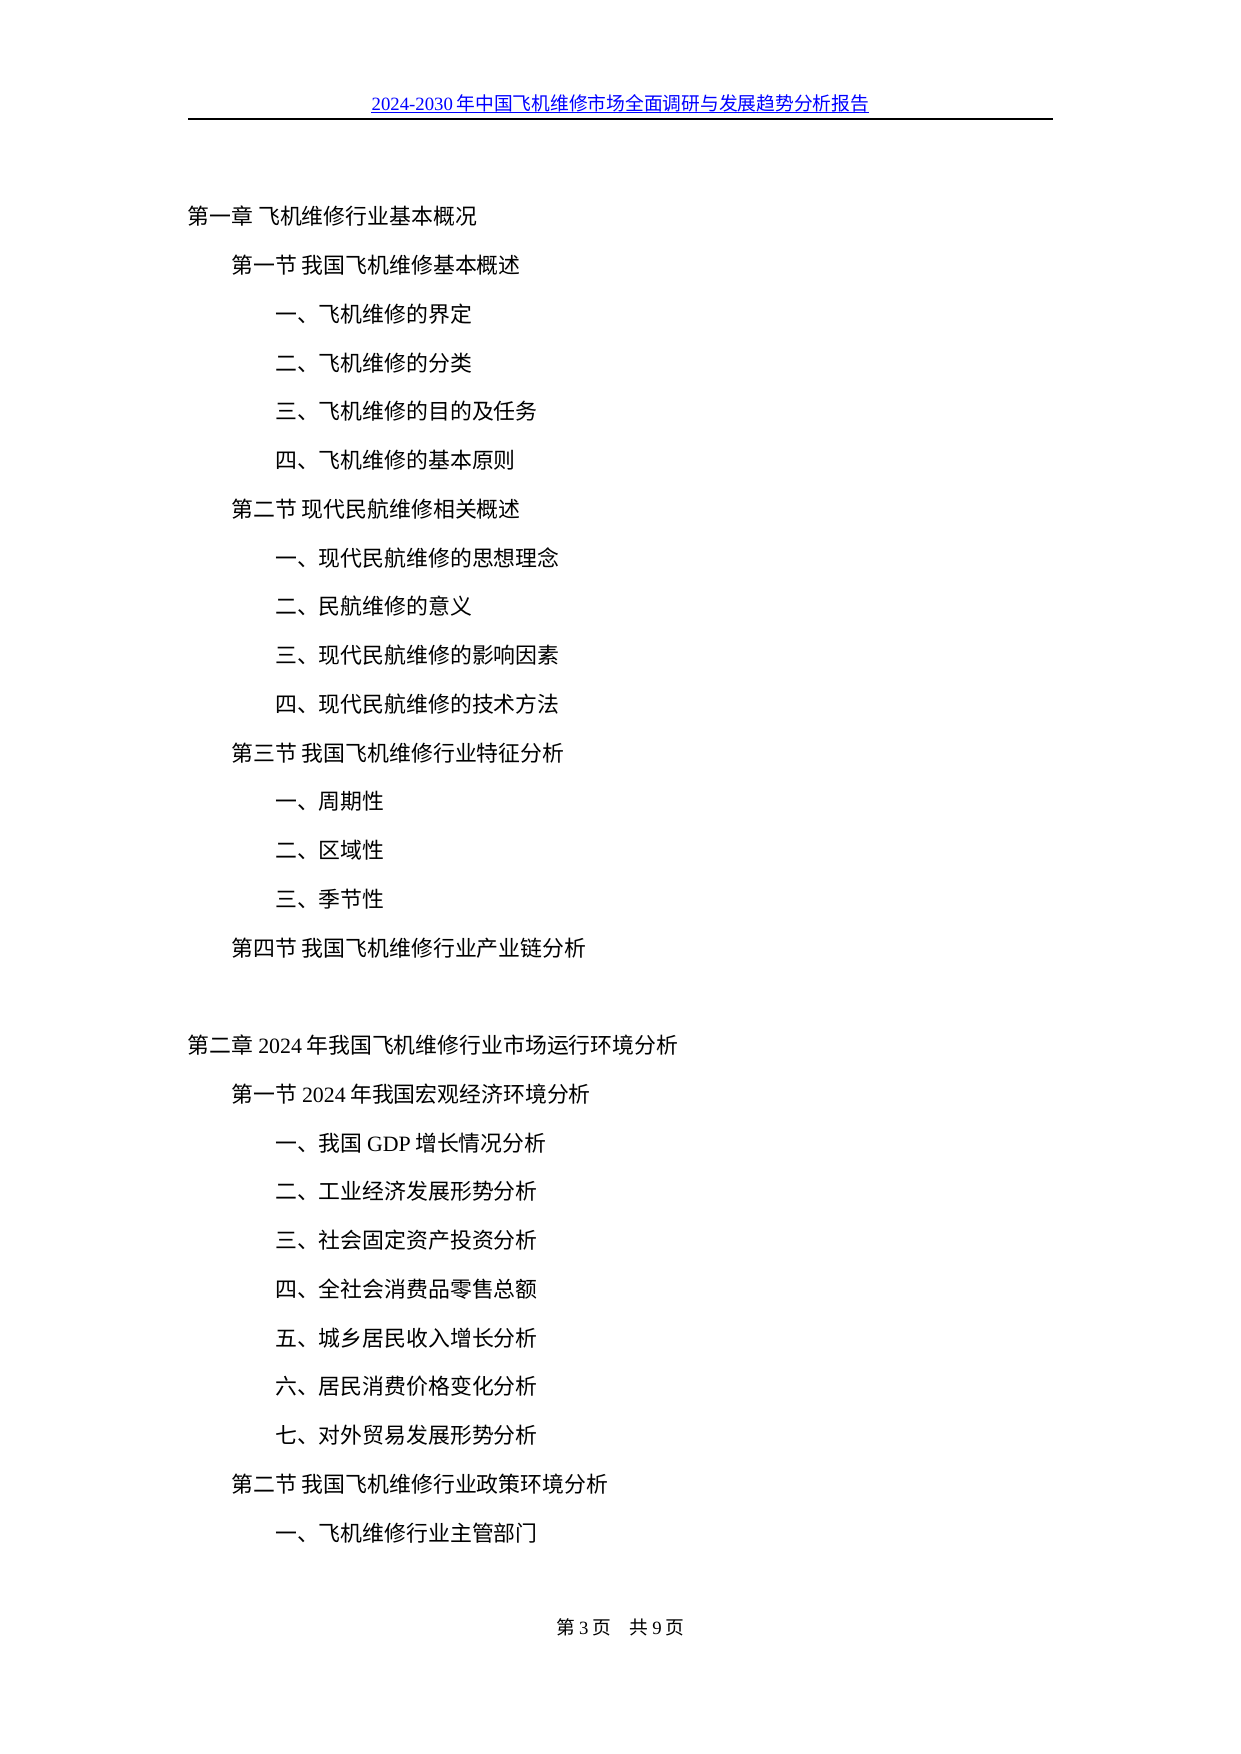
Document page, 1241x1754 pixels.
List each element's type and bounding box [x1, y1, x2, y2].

text [187, 150, 1053, 1548]
